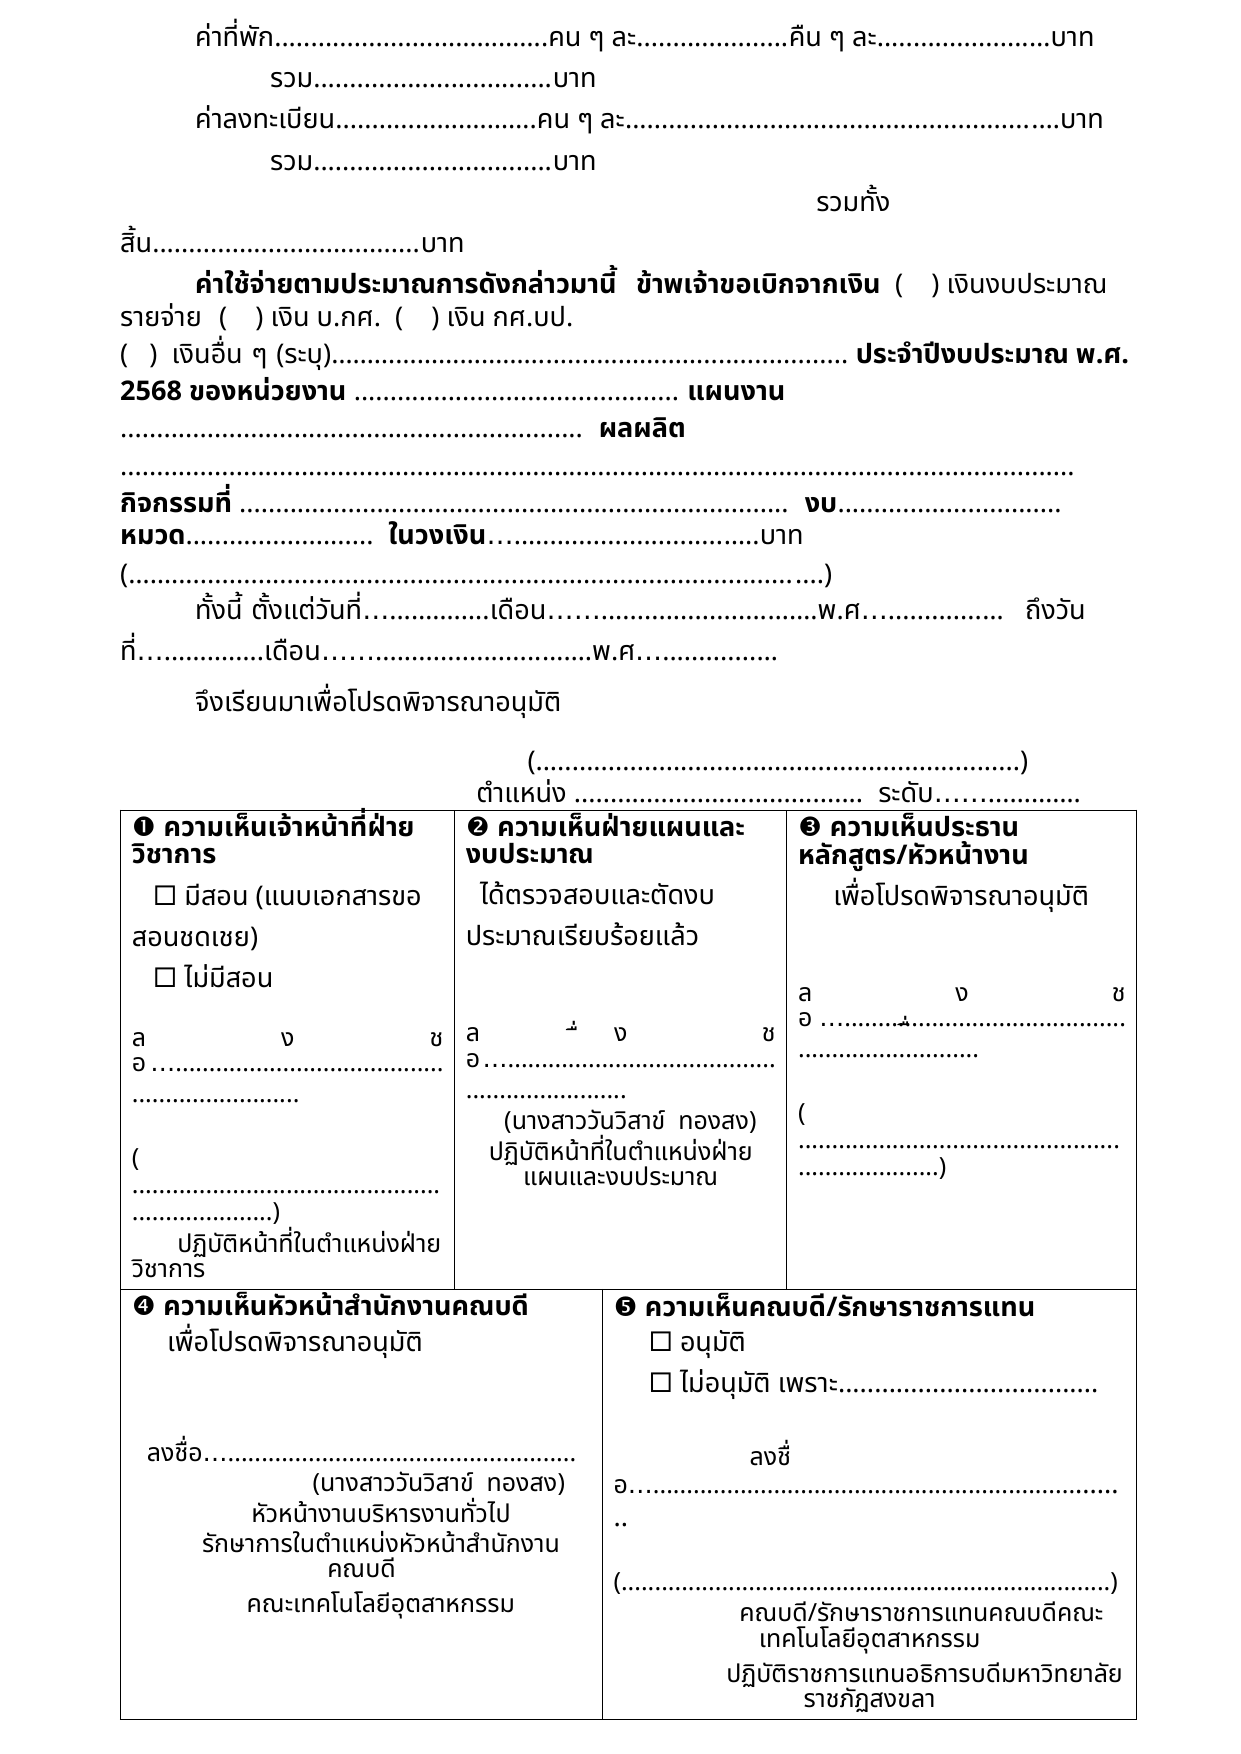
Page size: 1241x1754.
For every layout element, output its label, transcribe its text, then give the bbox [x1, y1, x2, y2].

text ค่าที่พัก......................…………….คน ๆ ละ.....................คืน ๆ ละ.....................…บาท รวม.................................บาท [120, 18, 1137, 100]
text จึงเรียนมาเพื่อโปรดพิจารณาอนุมัติ [120, 685, 1137, 718]
text รวมทั้งสิ้น.....................................บาท [120, 182, 1137, 264]
text (...................................................................) [420, 747, 1137, 777]
text ค่าใช้จ่ายตามประมาณการดังกล่าวมานี้ ข้าพเจ้าขอเบิกจากเงิน ( ) เงินงบประมาณรายจ่าย ( ) เงิน บ.กศ. ( ) เงิน กศ.บป. ( ) เงินอื่น ๆ (ระบุ)………………………….......…………….................... ประจำปีงบประมาณ พ.ศ. 2568 ของหน่วยงาน ............................................. แผนงาน ................................................................ ผลผลิต .................................................................................................................................... [120, 264, 1137, 483]
table_cell ความเห็นคณบดี/รักษาราชการแทน อนุมัติ ไม่อนุมัติ เพราะ.................................... ลงชื่อ…....................................................................... (.........................................................................) คณบดี/รักษาราชการแทนคณบดีคณะเทคโนโลยีอุตสาหกรรม ปฏิบัติราชการแทนอธิการบดีมหาวิทยาลัยราชภัฏสงขลา [603, 1290, 1136, 1719]
table_header ความเห็นประธานหลักสูตร/หัวหน้างาน เพื่อโปรดพิจารณาอนุมัติ ลงชื่อ…..................................................................... (.....................................................................) [787, 811, 1136, 1289]
text (……..........................................................................................) [120, 557, 1137, 590]
table_header ความเห็นเจ้าหน้าที่ฝ่ายวิชาการ มีสอน (แนบเอกสารขอสอนชดเชย) ไม่มีสอน ลงชื่อ…................................................................. (...................................................................) ปฏิบัติหน้าที่ในตำแหน่งฝ่ายวิชาการ [121, 811, 454, 1289]
text ตำแหน่ง ........................................ ระดับ……...………. [420, 777, 1137, 809]
table_header ความเห็นฝ่ายแผนและงบประมาณ ได้ตรวจสอบและตัดงบประมาณเรียบร้อยแล้ว ลงชื่อ…................................................................ (นางสาววันวิสาข์ ทองสง) ปฏิบัติหน้าที่ในตำแหน่งฝ่ายแผนและงบประมาณ [455, 811, 786, 1289]
text ทั้งนี้ ตั้งแต่วันที่…...…….….เดือน…….......................…….พ.ศ….............… ถึงวันที่…...…….….เดือน…….......................…….พ.ศ….............… [120, 590, 1137, 672]
text กิจกรรมที่ ............................................................................ งบ............................... หมวด.......................... ในวงเงิน…..…........................…..บาท [120, 483, 1137, 557]
text ค่าลงทะเบียน...........…….……….คน ๆ ละ.........................................................…บาท รวม.................................บาท [120, 100, 1137, 182]
table_cell ความเห็นหัวหน้าสำนักงานคณบดี เพื่อโปรดพิจารณาอนุมัติ ลงชื่อ….................................................... (นางสาววันวิสาข์ ทองสง) หัวหน้างานบริหารงานทั่วไป รักษาการในตำแหน่งหัวหน้าสำนักงานคณบดี คณะเทคโนโลยีอุตสาหกรรม [121, 1290, 602, 1719]
